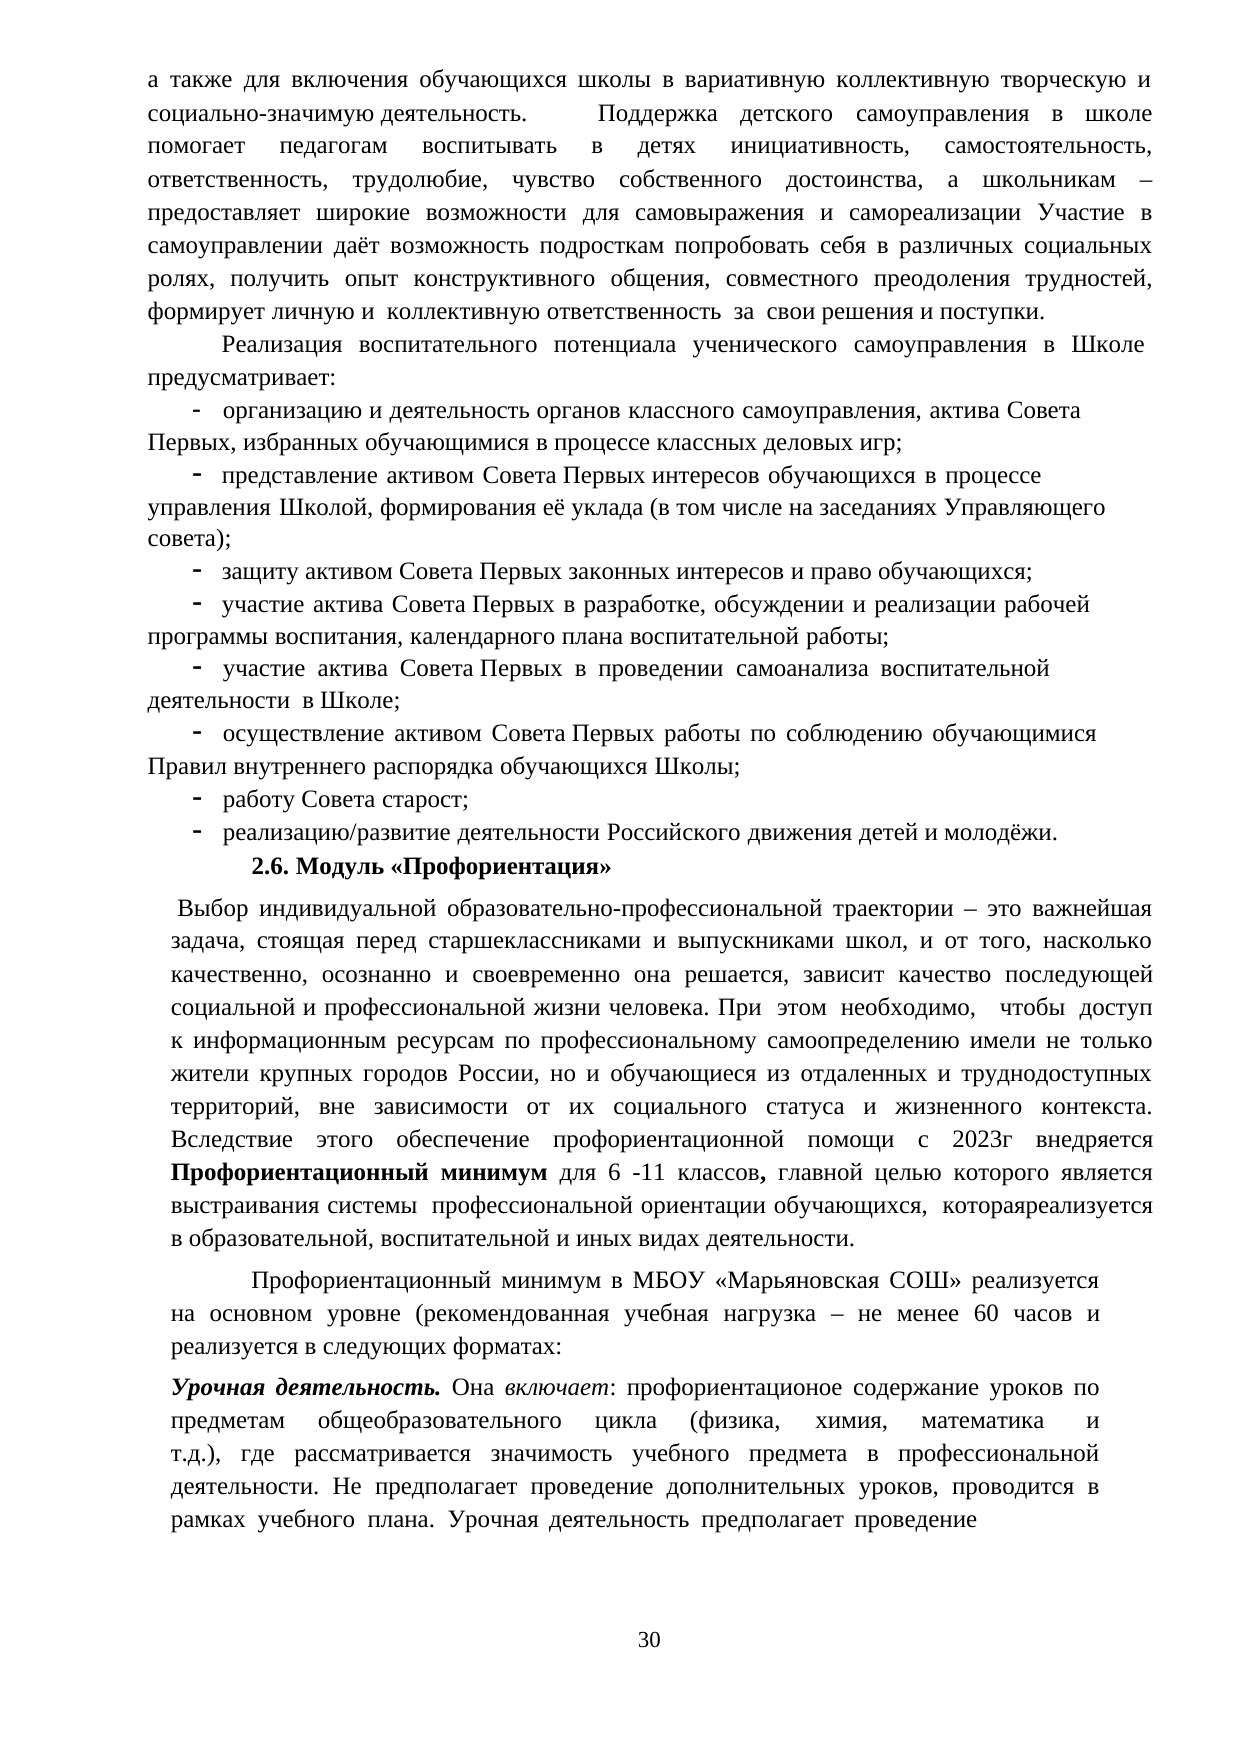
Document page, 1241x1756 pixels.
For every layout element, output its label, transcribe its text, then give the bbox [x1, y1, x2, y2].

list участие актива Совета Первых в разработке, обсуждении и реализации рабочей программы воспитания, календарного плана воспитательной работы; [147, 589, 1144, 649]
list представление активом Совета Первых интересов обучающихся в процессе управления Школой, формирования её уклада (в том числе на заседаниях Управляющего совета); [147, 460, 1144, 552]
text Реализация воспитательного потенциала ученического самоуправления в Школе предусматривает: [147, 329, 1144, 391]
list организацию и деятельность органов классного самоуправления, актива Совета Первых, избранных обучающимися в процессе классных деловых игр; [147, 395, 1144, 456]
list осуществление активом Совета Первых работы по соблюдению обучающимися Правил внутреннего распорядка обучающихся Школы; [147, 718, 1153, 779]
text Выбор индивидуальной образовательно-профессиональной траектории – это важнейшая задача, стоящая перед старшеклассниками и выпускниками школ, и от того, насколько качественно, осознанно и своевременно она решается, зависит качество последующей социальной и профессиональной жизни человека. При этом необходимо, чтобы доступ к информационным ресурсам по профессиональному самоопределению имели не только жители крупных городов России, но и обучающиеся из отдаленных и труднодоступных территорий, вне зависимости от их социального статуса и жизненного контекста. Вследствие этого обеспечение профориентационной помощи с 2023г внедряется Профориентационный минимум для 6 -11 классов, главной целью которого является выстраивания системы профессиональной ориентации обучающихся, котораяреализуется в образовательной, воспитательной и иных видах деятельности. [171, 893, 1153, 1252]
list защиту активом Совета Первых законных интересов и право обучающихся; [192, 556, 1240, 585]
text Профориентационный минимум в МБОУ «Марьяновская СОШ» реализуется на основном уровне (рекомендованная учебная нагрузка – не менее 60 часов и реализуется в следующих форматах: [171, 1265, 1100, 1359]
text а также для включения обучающихся школы в вариативную коллективную творческую и социально-значимую деятельность. Поддержка детского самоуправления в школе помогает педагогам воспитывать в детях инициативность, самостоятельность, ответственность, трудолюбие, чувство собственного достоинства, а школьникам – предоставляет широкие возможности для самовыражения и самореализации Участие в самоуправлении даёт возможность подросткам попробовать себя в различных социальных ролях, получить опыт конструктивного общения, совместного преодоления трудностей, формирует личную и коллективную ответственность за свои решения и поступки. [147, 64, 1152, 324]
list работу Совета старост; [192, 784, 1240, 814]
subtitle Модуль «Профориентация» [251, 851, 1240, 880]
list участие актива Совета Первых в проведении самоанализа воспитательной деятельности в Школе; [147, 653, 1153, 714]
text Урочная деятельность. Она включает: профориентационое содержание уроков по предметам общеобразовательного цикла (физика, химия, математика и т.д.), где рассматривается значимость учебного предмета в профессиональной деятельности. Не предполагает проведение дополнительных уроков, проводится в рамках учебного плана. Урочная деятельность предполагает проведение [171, 1372, 1099, 1533]
list реализацию/развитие деятельности Российского движения детей и молодёжи. [147, 817, 1153, 847]
